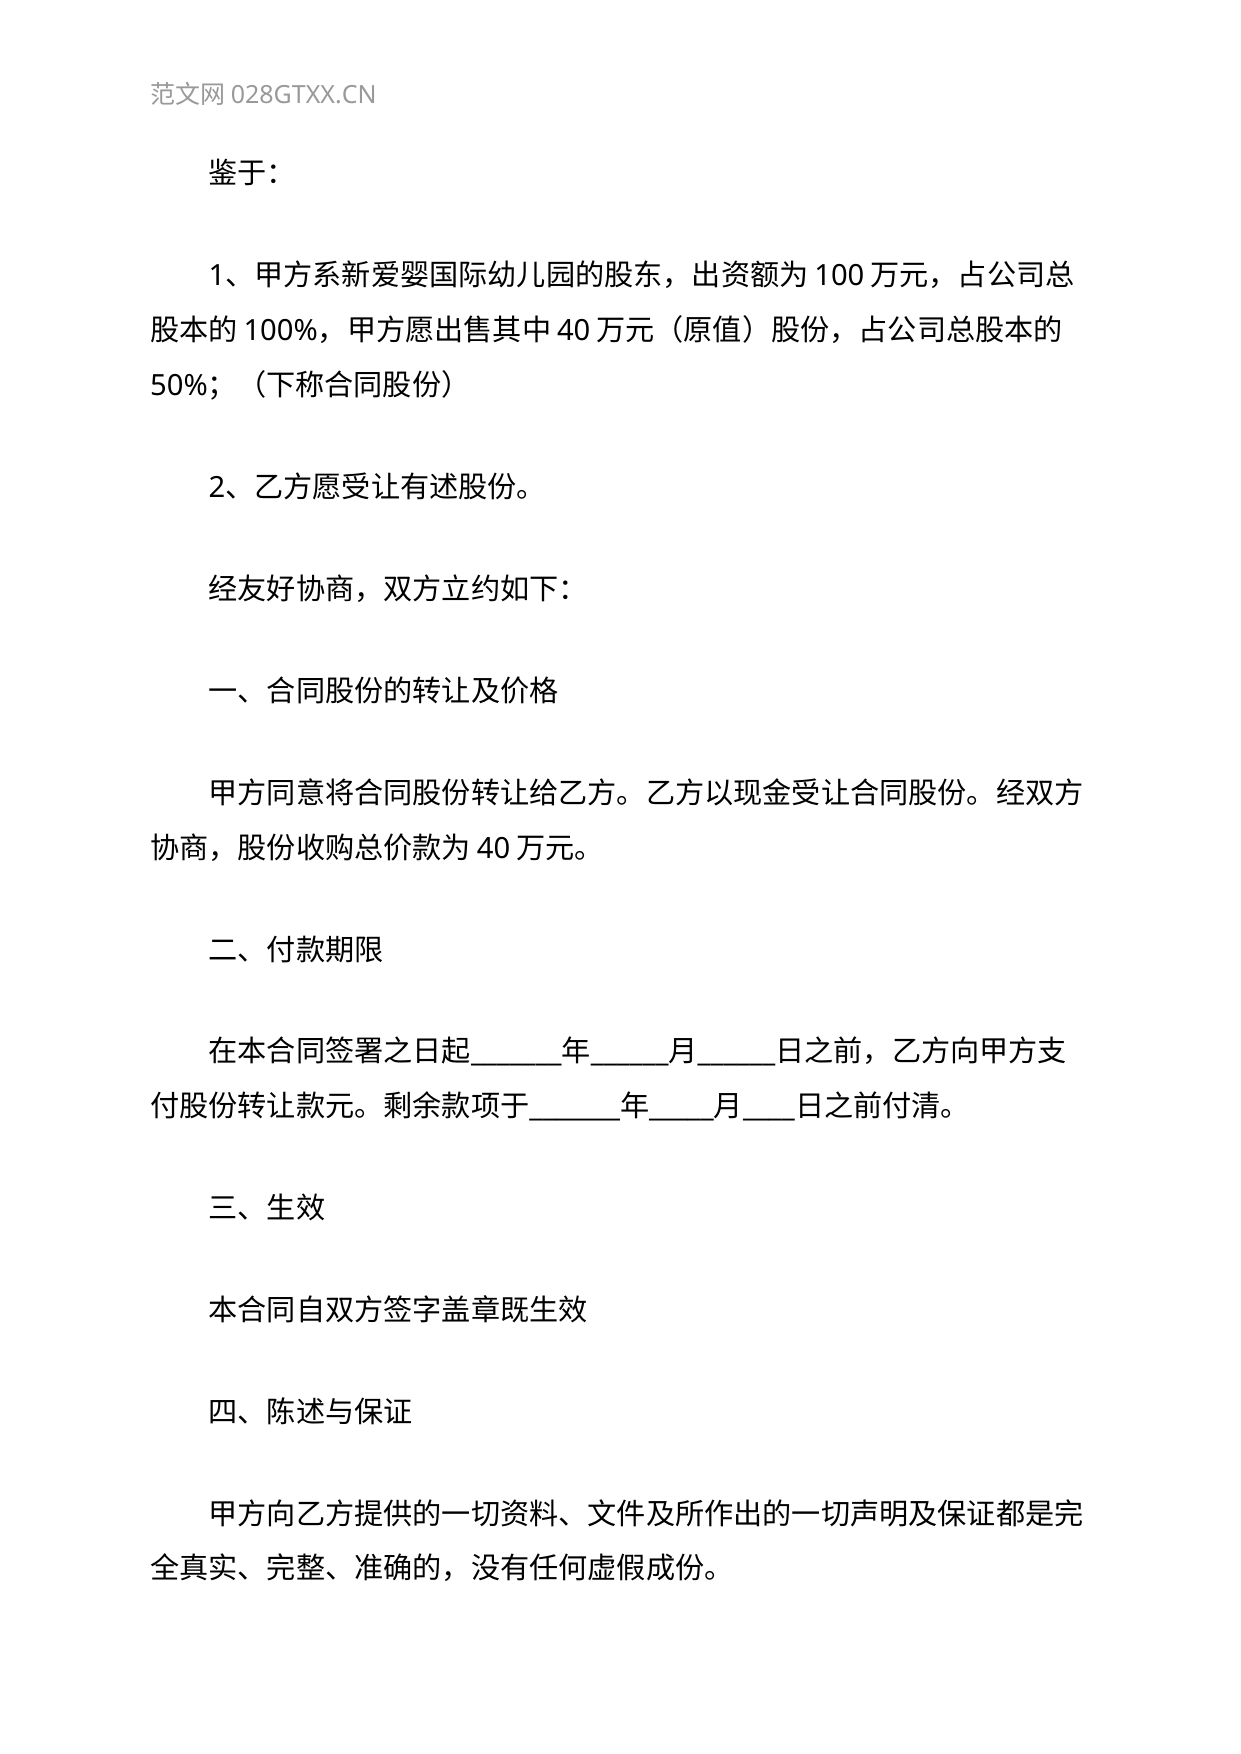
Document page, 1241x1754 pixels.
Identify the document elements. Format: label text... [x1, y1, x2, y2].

text 鉴于： [150, 150, 1090, 192]
text 四、陈述与保证 [150, 1388, 1090, 1431]
text 二、付款期限 [150, 926, 1090, 968]
text 2、乙方愿受让有述股份。 [150, 464, 1090, 506]
text 本合同自双方签字盖章既生效 [150, 1287, 1090, 1329]
text 经友好协商，双方立约如下： [150, 566, 1090, 608]
text 甲方向乙方提供的一切资料、文件及所作出的一切声明及保证都是完全真实、完整、准确的，没有任何虚假成份。 [150, 1490, 1090, 1587]
text 三、生效 [150, 1185, 1090, 1227]
text 一、合同股份的转让及价格 [150, 667, 1090, 710]
text 1、甲方系新爱婴国际幼儿园的股东，出资额为100万元，占公司总股本的100%，甲方愿出售其中40万元（原值）股份，占公司总股本的50%；（下称合同股份） [150, 252, 1090, 404]
text 在本合同签署之日起_______年______月______日之前，乙方向甲方支付股份转让款元。剩余款项于_______年_____月____日之前付清。 [150, 1028, 1090, 1125]
text 甲方同意将合同股份转让给乙方。乙方以现金受让合同股份。经双方协商，股份收购总价款为40万元。 [150, 769, 1090, 867]
